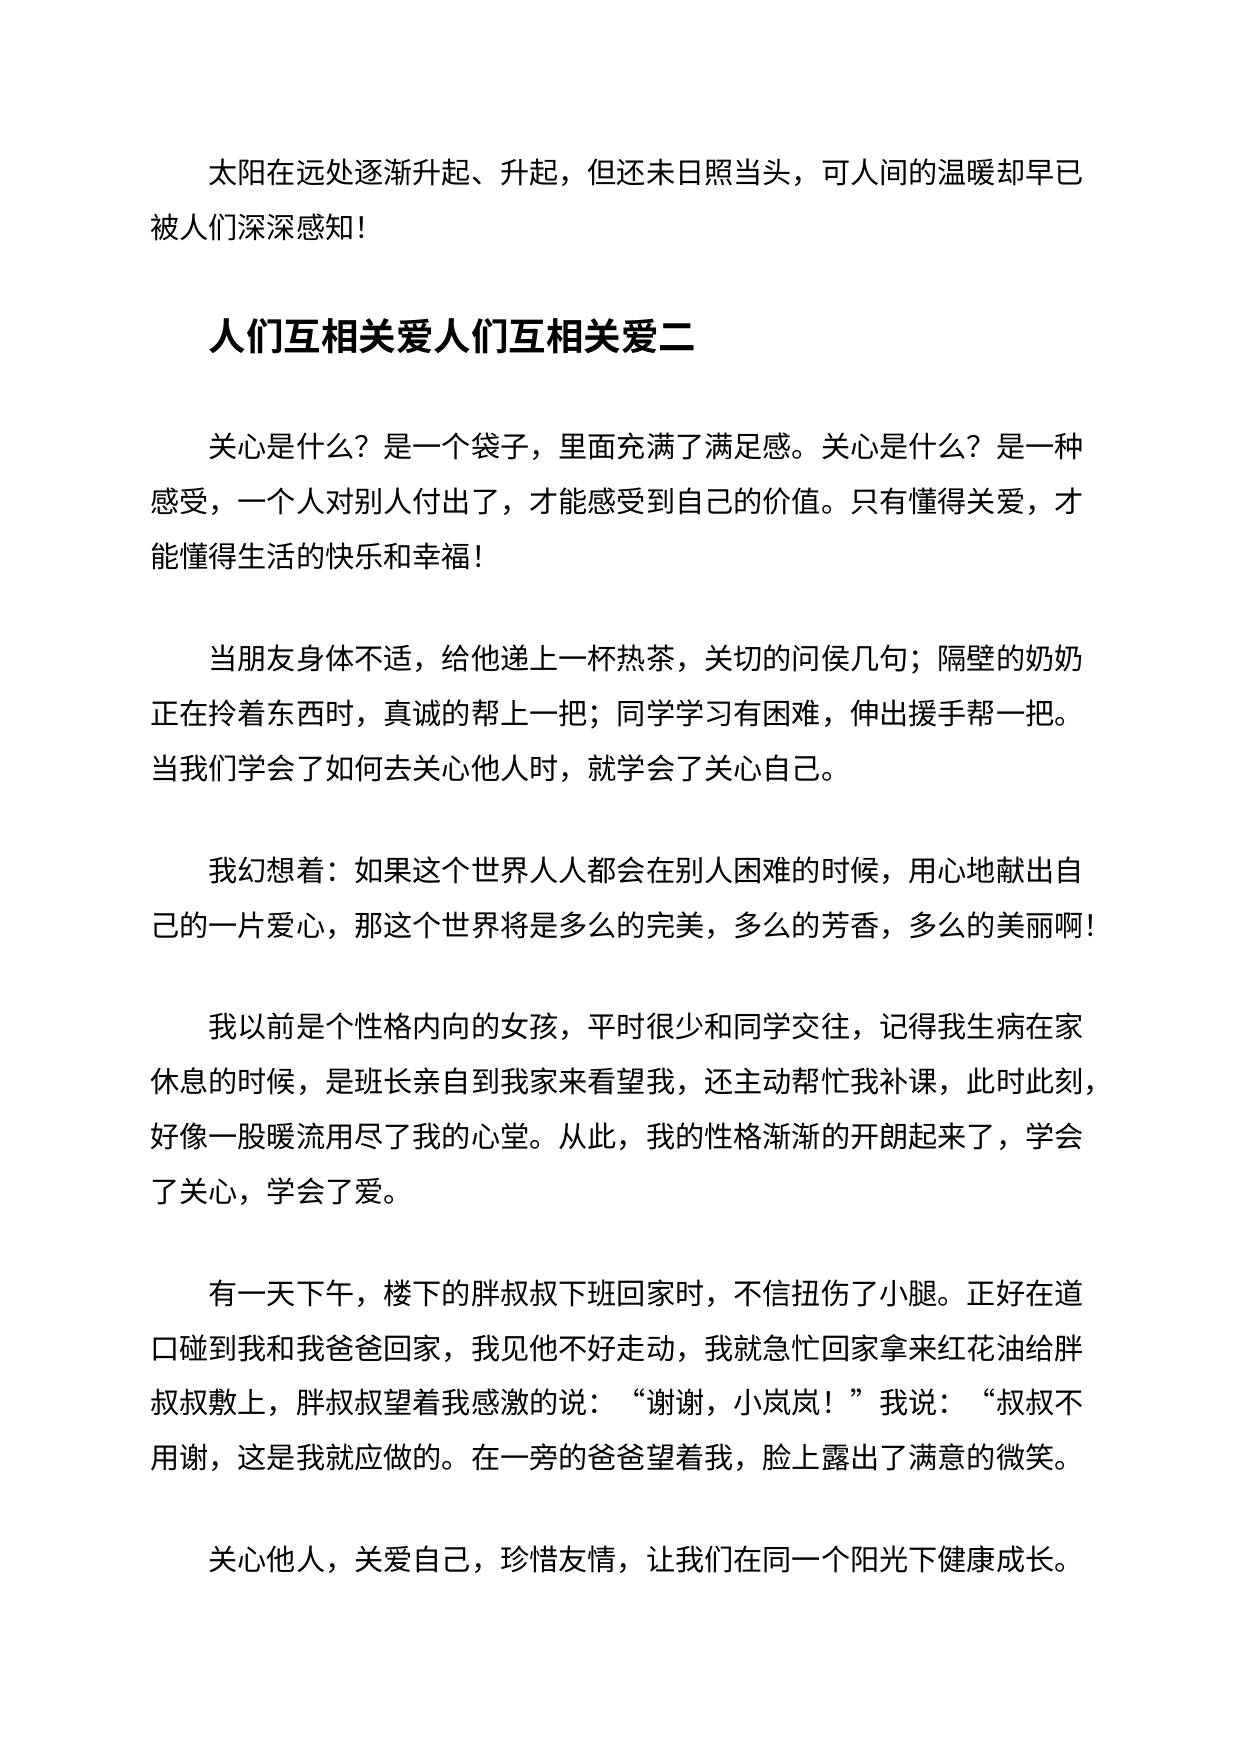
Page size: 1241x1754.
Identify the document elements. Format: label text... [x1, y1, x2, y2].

text 当朋友身体不适，给他递上一杯热茶，关切的问侯几句；隔壁的奶奶正在拎着东西时，真诚的帮上一把；同学学习有困难，伸出援手帮一把。当我们学会了如何去关心他人时，就学会了关心自己。 [150, 636, 1090, 788]
text 有一天下午，楼下的胖叔叔下班回家时，不信扭伤了小腿。正好在道口碰到我和我爸爸回家，我见他不好走动，我就急忙回家拿来红花油给胖叔叔敷上，胖叔叔望着我感激的说：“谢谢，小岚岚！”我说：“叔叔不用谢，这是我就应做的。在一旁的爸爸望着我，脸上露出了满意的微笑。 [150, 1270, 1090, 1477]
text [150, 1537, 1090, 1579]
text 太阳在远处逐渐升起、升起，但还未日照当头，可人间的温暖却早已被人们深深感知！ [150, 150, 1090, 247]
text 人们互相关爱人们互相关爱二 [150, 307, 1090, 361]
text 关心是什么？是一个袋子，里面充满了满足感。关心是什么？是一种感受，一个人对别人付出了，才能感受到自己的价值。只有懂得关爱，才能懂得生活的快乐和幸福！ [150, 424, 1090, 576]
text 我幻想着：如果这个世界人人都会在别人困难的时候，用心地献出自己的一片爱心，那这个世界将是多么的完美，多么的芳香，多么的美丽啊！ [150, 847, 1090, 944]
text 我以前是个性格内向的女孩，平时很少和同学交往，记得我生病在家休息的时候，是班长亲自到我家来看望我，还主动帮忙我补课，此时此刻，好像一股暖流用尽了我的心堂。从此，我的性格渐渐的开朗起来了，学会了关心，学会了爱。 [150, 1004, 1090, 1211]
